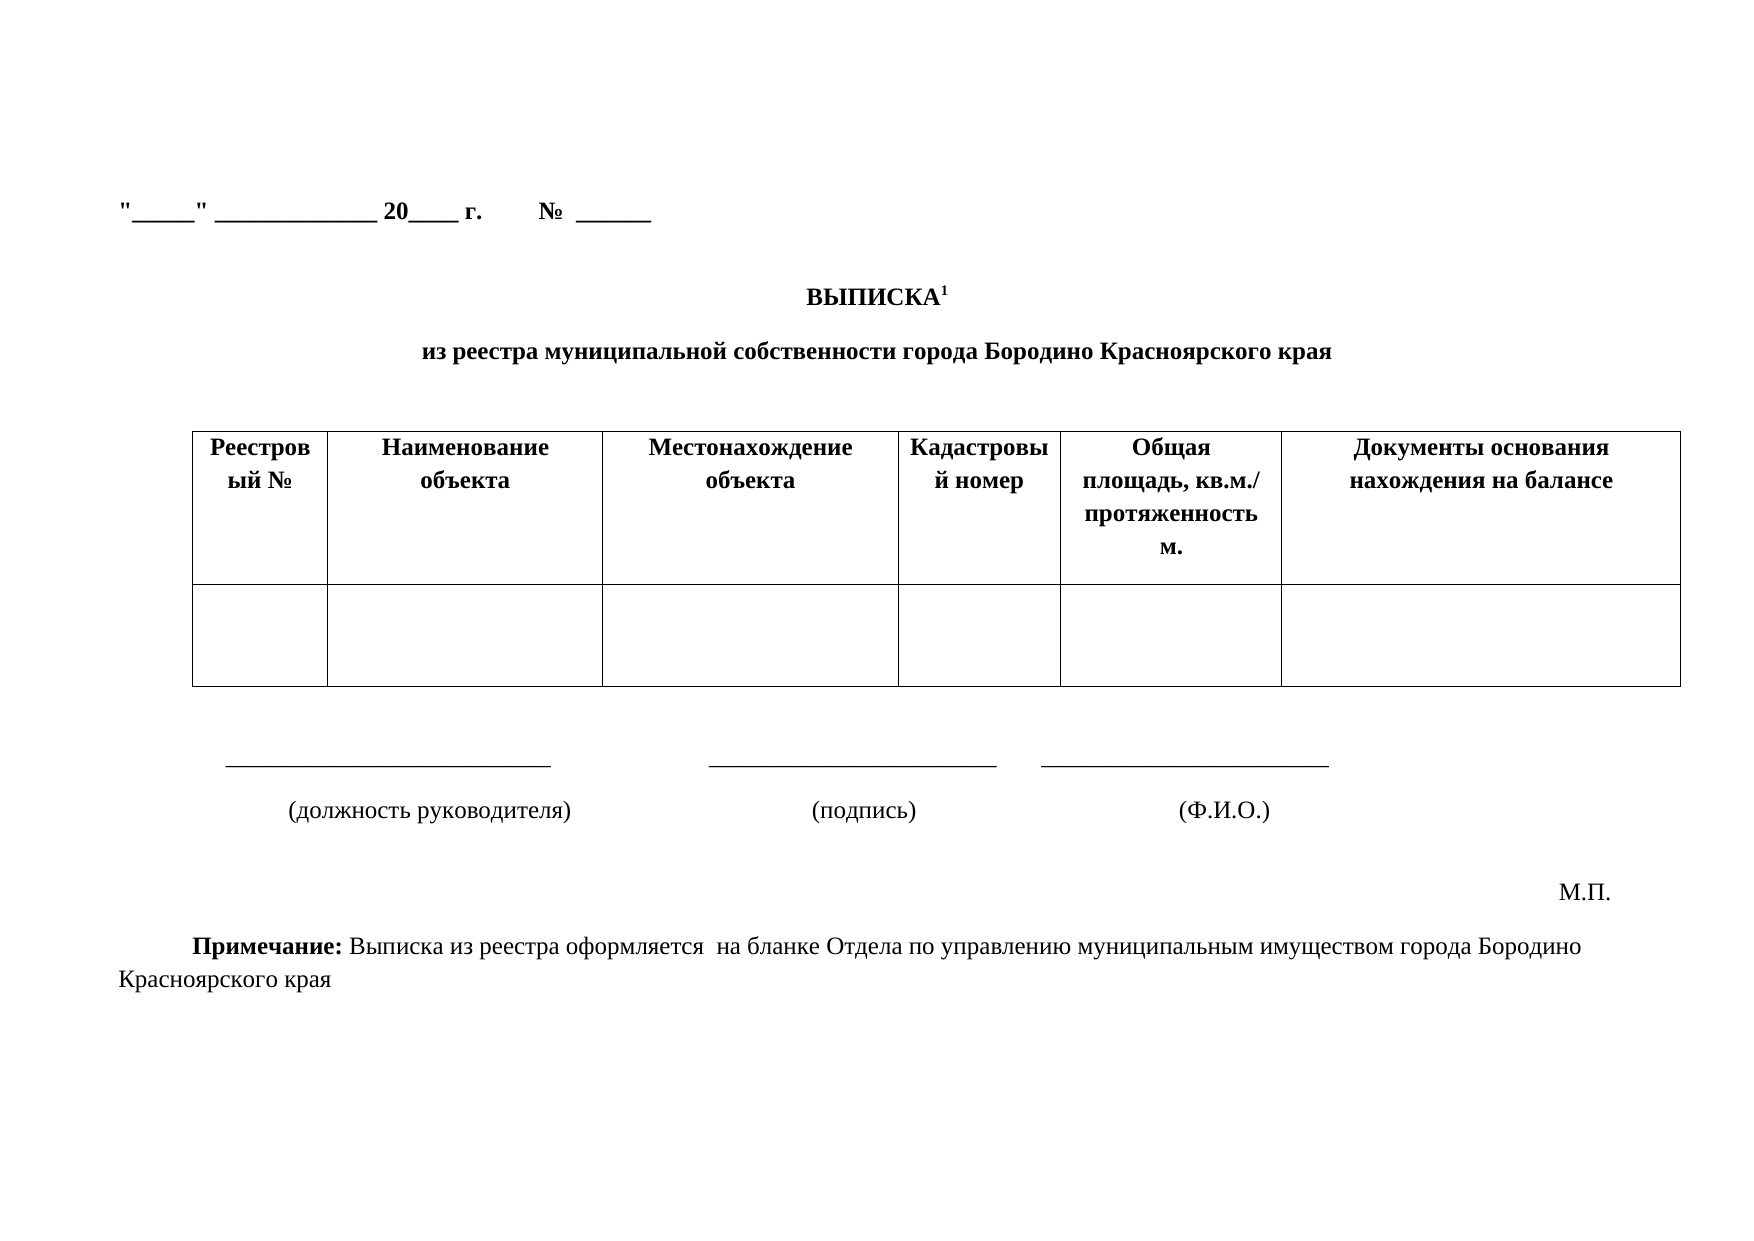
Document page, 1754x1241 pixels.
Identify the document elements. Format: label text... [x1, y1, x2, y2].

table_cell [603, 585, 898, 686]
text "_____" _____________ 20____ г. № ______ [118, 196, 1636, 257]
table_cell (должность руководителя) [214, 795, 698, 902]
text М.П. [118, 877, 1636, 906]
table_header Наименование объекта [328, 432, 602, 584]
table_header Кадастровый номер [899, 432, 1060, 584]
table_header __________________________ [214, 741, 698, 795]
text Примечание: Выписка из реестра оформляется на бланке Отдела по управлению муниципальным имуществом города Бородино Красноярского края [118, 931, 1636, 993]
table_cell [328, 585, 602, 686]
table_header Местонахождение объекта [603, 432, 898, 584]
table_cell [899, 585, 1060, 686]
text ВЫПИСКА1 [118, 282, 1636, 311]
table_header Общая площадь, кв.м./ протяженность м. [1061, 432, 1281, 584]
table_cell [193, 585, 327, 686]
text из реестра муниципальной собственности города Бородино Красноярского края [118, 336, 1636, 397]
table_cell (Ф.И.О.) [1030, 795, 1540, 902]
table_cell [1061, 585, 1281, 686]
table_header Документы основания нахождения на балансе [1282, 432, 1680, 584]
table_cell [1282, 585, 1680, 686]
table_header Реестровый № [193, 432, 327, 584]
table_header _______________________ [1030, 741, 1540, 795]
table_cell (подпись) [698, 795, 1030, 902]
table_header _______________________ [698, 741, 1030, 795]
